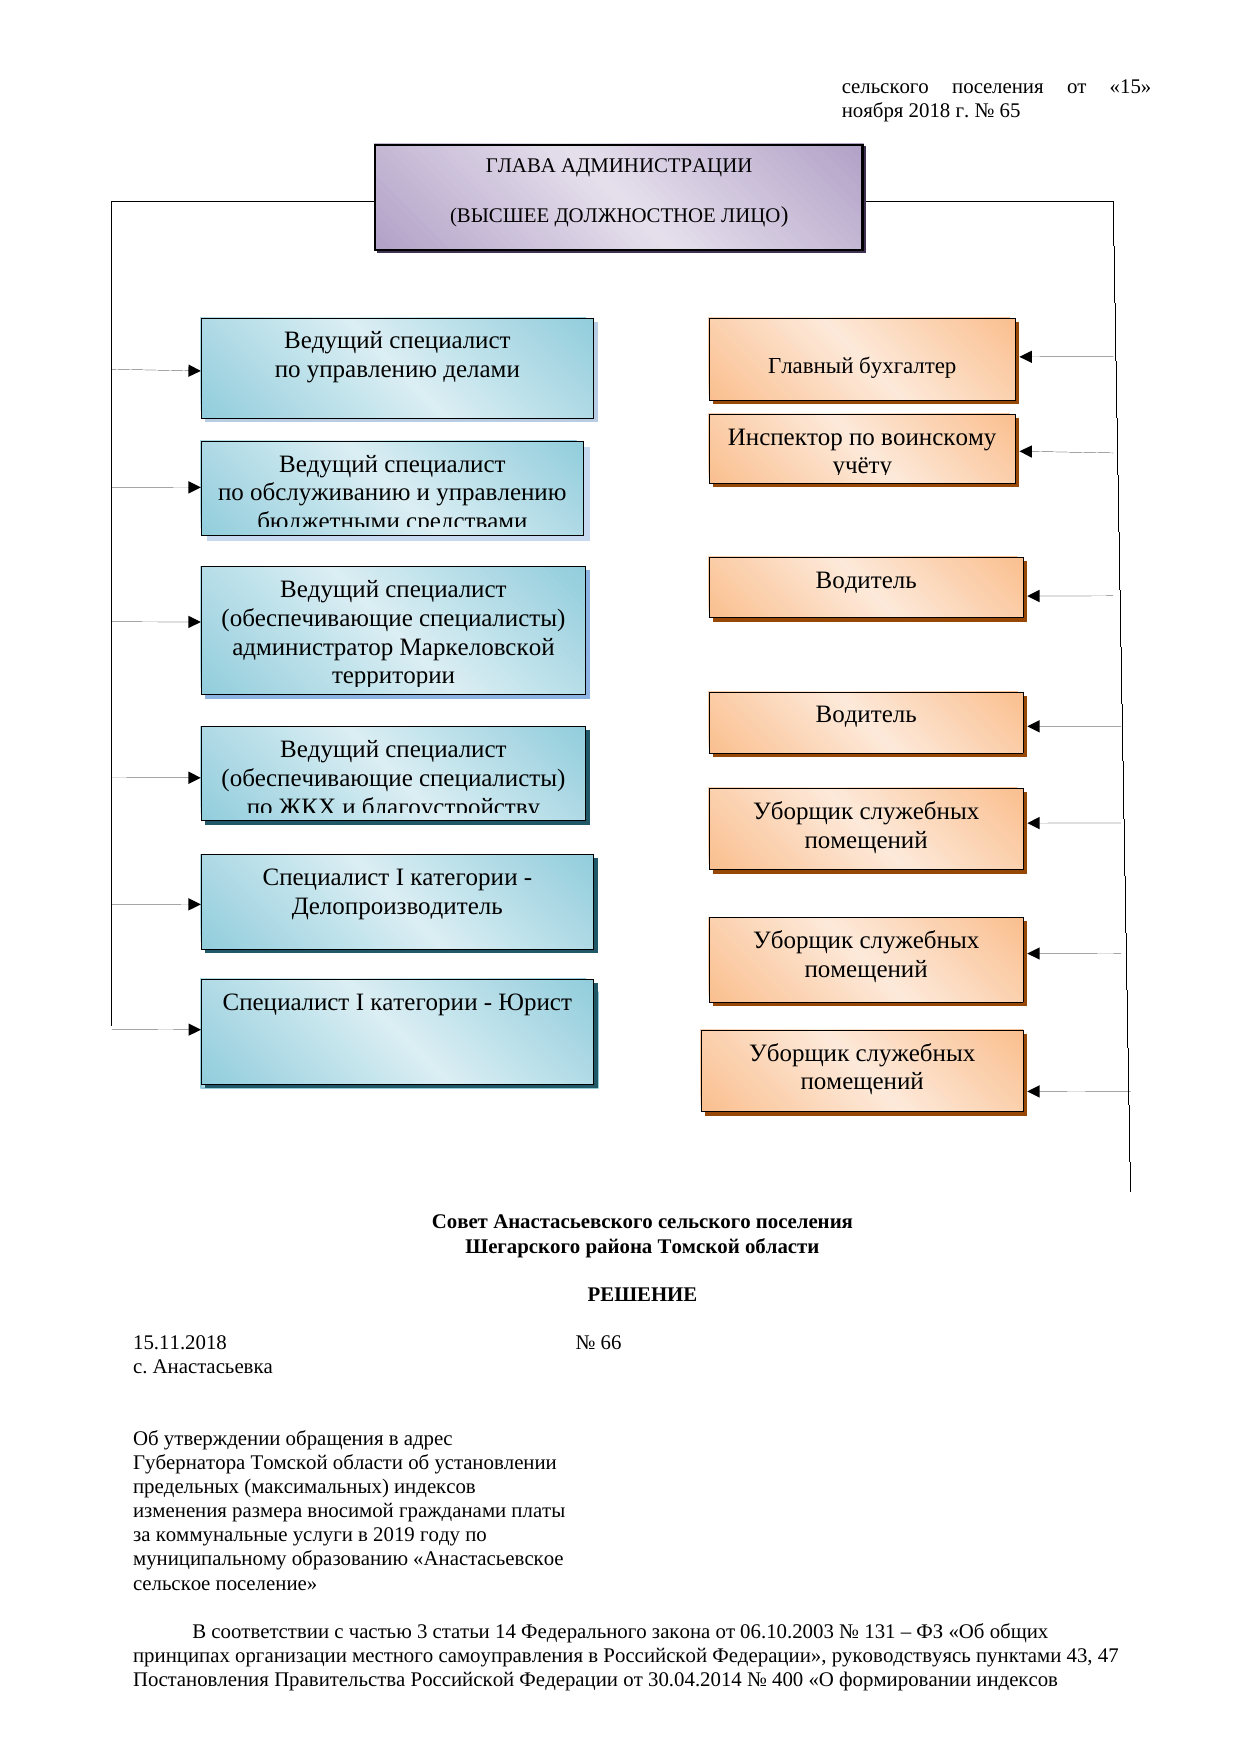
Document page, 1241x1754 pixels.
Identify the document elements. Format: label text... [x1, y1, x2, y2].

text Об утверждении обращения в адрес Губернатора Томской области об установлении предельных (максимальных) индексов изменения размера вносимой гражданами платы за коммунальные услуги в 2019 году по муниципальному образованию «Анастасьевское сельское поселение» [133, 1426, 568, 1594]
title РЕШЕНИЕ [133, 1282, 1152, 1306]
text Совет Анастасьевского сельского поселения [133, 1209, 1152, 1233]
text сельского поселения от «15» ноября 2018 г. № 65 [842, 74, 1152, 122]
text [133, 1618, 1143, 1691]
text Шегарского района Томской области [133, 1233, 1152, 1258]
text с. Анастасьевка [133, 1354, 1152, 1378]
text 15.11.2018 № 66 [133, 1330, 1152, 1354]
